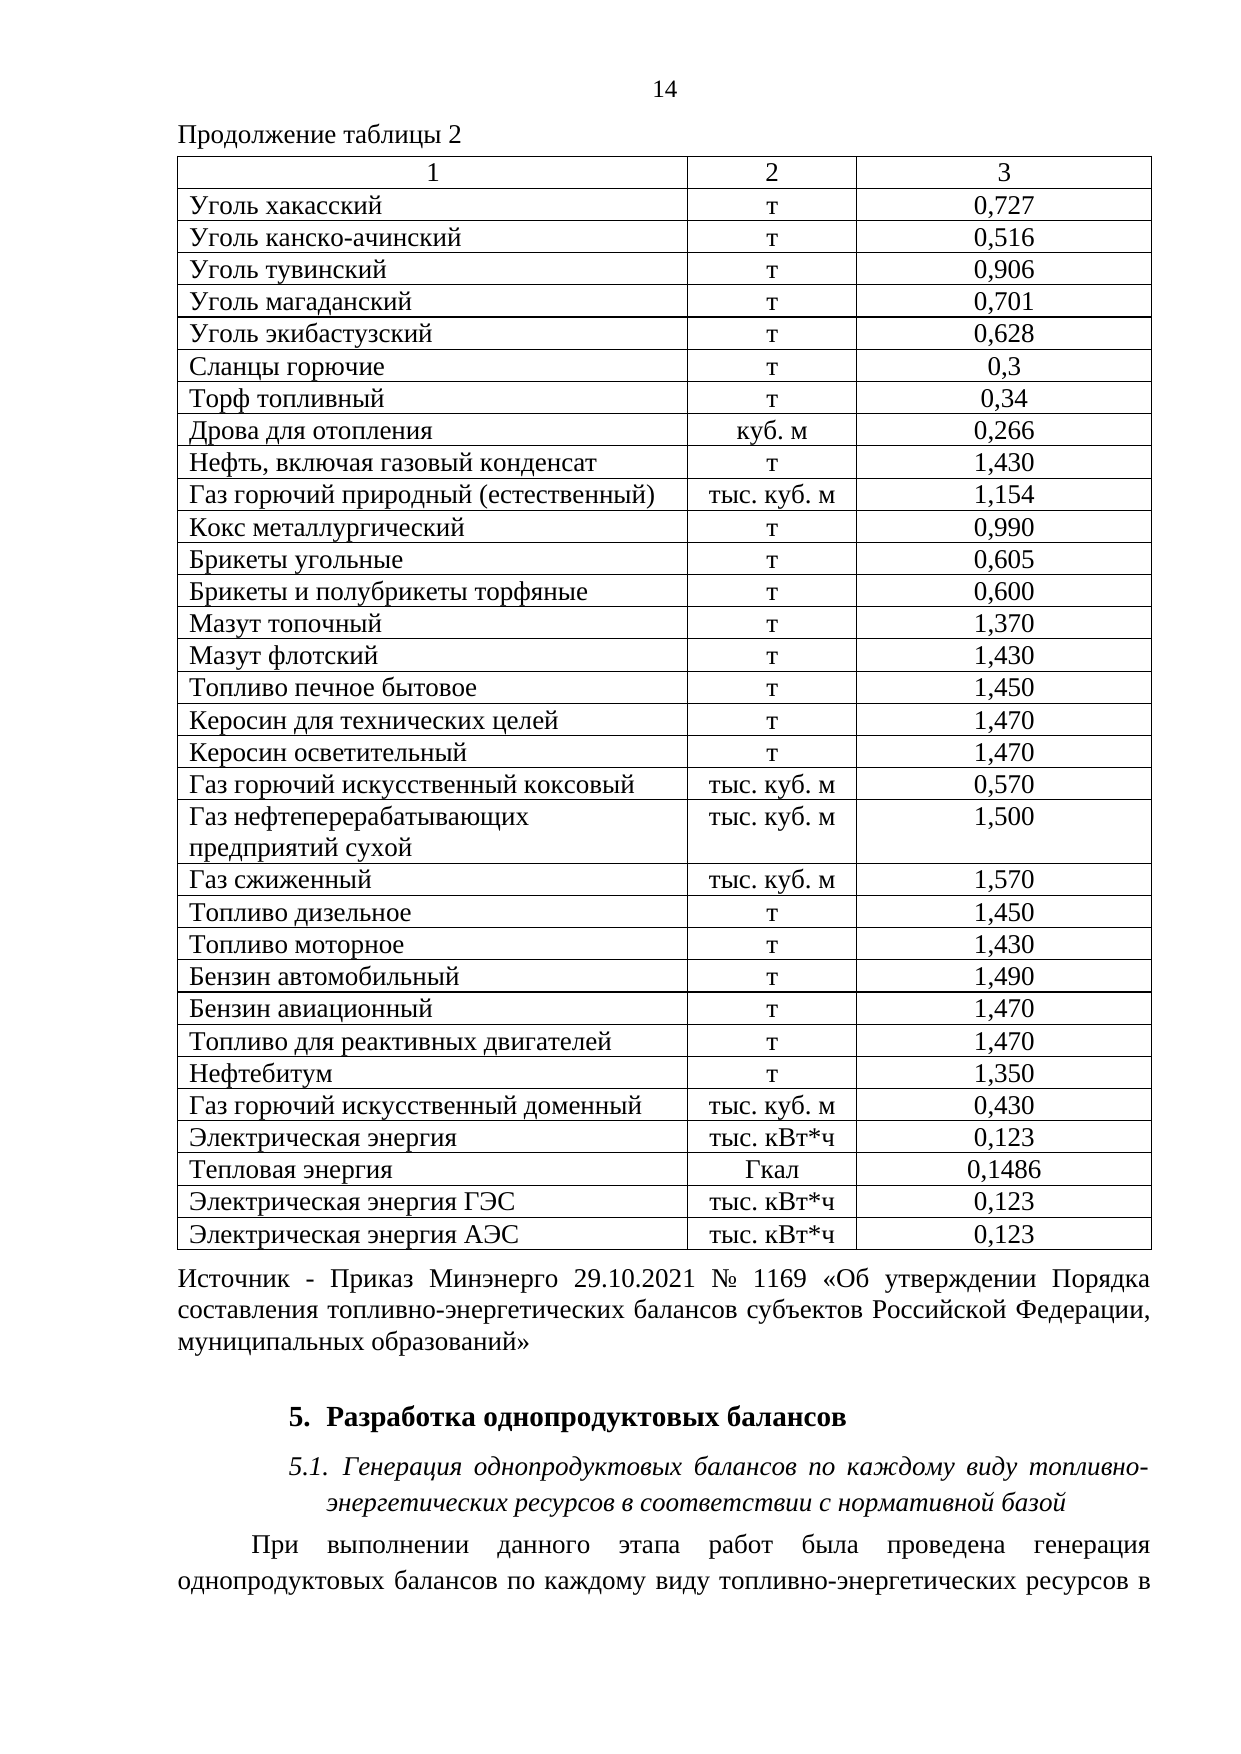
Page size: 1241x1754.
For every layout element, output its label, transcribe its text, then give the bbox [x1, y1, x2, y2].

table_cell Электрическая энергия АЭС [178, 1218, 687, 1249]
subtitle Генерация однопродуктовых балансов по каждому виду топливно-энергетических ресурсов в соответствии с нормативной базой [288, 1451, 1152, 1517]
table_cell т [688, 511, 856, 542]
table_cell куб. м [688, 414, 856, 445]
table_cell Нефть, включая газовый конденсат [178, 446, 687, 477]
table_cell т [688, 318, 856, 349]
table_cell Газ горючий искусственный доменный [178, 1089, 687, 1120]
table_cell тыс. куб. м [688, 864, 856, 895]
table_cell т [688, 382, 856, 413]
table_cell тыс. куб. м [688, 1089, 856, 1120]
table_cell Газ горючий природный (естественный) [178, 479, 687, 509]
table_cell Электрическая энергия [178, 1121, 687, 1152]
table_cell 1,430 [857, 928, 1151, 959]
table_cell т [688, 960, 856, 991]
table_cell Мазут флотский [178, 639, 687, 671]
table_cell Газ нефтеперерабатывающих предприятий сухой [178, 800, 687, 863]
table_cell 0,727 [857, 189, 1151, 220]
table_cell т [688, 896, 856, 927]
table_cell Электрическая энергия ГЭС [178, 1186, 687, 1217]
table_cell 0,3 [857, 350, 1151, 381]
table_cell т [688, 221, 856, 252]
table_cell т [688, 736, 856, 767]
table_cell т [688, 575, 856, 606]
table_cell Брикеты и полубрикеты торфяные [178, 575, 687, 606]
table_header 3 [857, 157, 1151, 188]
table_cell Нефтебитум [178, 1057, 687, 1088]
table_cell 0,123 [857, 1186, 1151, 1217]
table_cell Гкал [688, 1153, 856, 1184]
table_cell Керосин осветительный [178, 736, 687, 767]
table_cell 1,500 [857, 800, 1151, 863]
table_cell Топливо моторное [178, 928, 687, 959]
table_cell т [688, 672, 856, 703]
text Источник - Приказ Минэнерго 29.10.2021 № 1169 «Об утверждении Порядка составления топливно-энергетических балансов субъектов Российской Федерации, муниципальных образований» [177, 1262, 1152, 1356]
table_cell 0,34 [857, 382, 1151, 413]
table_cell 0,628 [857, 318, 1151, 349]
table_cell 0,906 [857, 253, 1151, 284]
table_cell 0,990 [857, 511, 1151, 542]
table_cell Торф топливный [178, 382, 687, 413]
table_cell Кокс металлургический [178, 511, 687, 542]
table_cell 0,570 [857, 768, 1151, 799]
table_header 1 [178, 157, 687, 188]
table_cell 1,470 [857, 1025, 1151, 1056]
table_cell тыс. кВт*ч [688, 1218, 856, 1249]
table_cell Газ горючий искусственный коксовый [178, 768, 687, 799]
table_cell т [688, 1057, 856, 1088]
table_cell 1,470 [857, 704, 1151, 735]
table_cell Брикеты угольные [178, 543, 687, 574]
table_cell Топливо для реактивных двигателей [178, 1025, 687, 1056]
table_cell т [688, 1025, 856, 1056]
table_cell 1,154 [857, 479, 1151, 509]
table_cell 0,600 [857, 575, 1151, 606]
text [177, 1528, 1152, 1595]
table_cell тыс. кВт*ч [688, 1186, 856, 1217]
table_cell Тепловая энергия [178, 1153, 687, 1184]
table_cell т [688, 607, 856, 638]
table_cell Керосин для технических целей [178, 704, 687, 735]
table_header 2 [688, 157, 856, 188]
table_cell 0,430 [857, 1089, 1151, 1120]
table_cell 1,450 [857, 672, 1151, 703]
table_cell 1,350 [857, 1057, 1151, 1088]
table_cell 1,570 [857, 864, 1151, 895]
table_cell т [688, 350, 856, 381]
table_cell тыс. куб. м [688, 800, 856, 863]
table_cell 1,470 [857, 736, 1151, 767]
table_cell 1,470 [857, 993, 1151, 1023]
table_cell Уголь тувинский [178, 253, 687, 284]
table_cell 0,605 [857, 543, 1151, 574]
table_cell т [688, 928, 856, 959]
table_cell т [688, 704, 856, 735]
table_cell Топливо печное бытовое [178, 672, 687, 703]
table_cell 0,123 [857, 1218, 1151, 1249]
table_cell 0,123 [857, 1121, 1151, 1152]
table_cell Уголь хакасский [178, 189, 687, 220]
table_cell 0,516 [857, 221, 1151, 252]
table_cell 1,370 [857, 607, 1151, 638]
table_cell 1,450 [857, 896, 1151, 927]
table_cell 1,430 [857, 639, 1151, 671]
text Продолжение таблицы 2 [177, 118, 1152, 149]
table_cell Газ сжиженный [178, 864, 687, 895]
subtitle Разработка однопродуктовых балансов [288, 1399, 1152, 1433]
table_cell Бензин авиационный [178, 993, 687, 1023]
table_cell т [688, 189, 856, 220]
table_cell т [688, 993, 856, 1023]
table_cell 0,1486 [857, 1153, 1151, 1184]
table_cell Мазут топочный [178, 607, 687, 638]
table_cell Уголь экибастузский [178, 318, 687, 349]
table_cell т [688, 253, 856, 284]
table_cell Дрова для отопления [178, 414, 687, 445]
table_cell т [688, 639, 856, 671]
table_cell тыс. кВт*ч [688, 1121, 856, 1152]
table_cell т [688, 285, 856, 316]
table_cell Уголь канско-ачинский [178, 221, 687, 252]
table_cell 0,266 [857, 414, 1151, 445]
table_cell Уголь магаданский [178, 285, 687, 316]
table_cell 1,430 [857, 446, 1151, 477]
table_cell т [688, 446, 856, 477]
table_cell 1,490 [857, 960, 1151, 991]
table_cell Бензин автомобильный [178, 960, 687, 991]
table_cell 0,701 [857, 285, 1151, 316]
table_cell тыс. куб. м [688, 768, 856, 799]
table_cell тыс. куб. м [688, 479, 856, 509]
table_cell Сланцы горючие [178, 350, 687, 381]
table_cell Топливо дизельное [178, 896, 687, 927]
table_cell т [688, 543, 856, 574]
